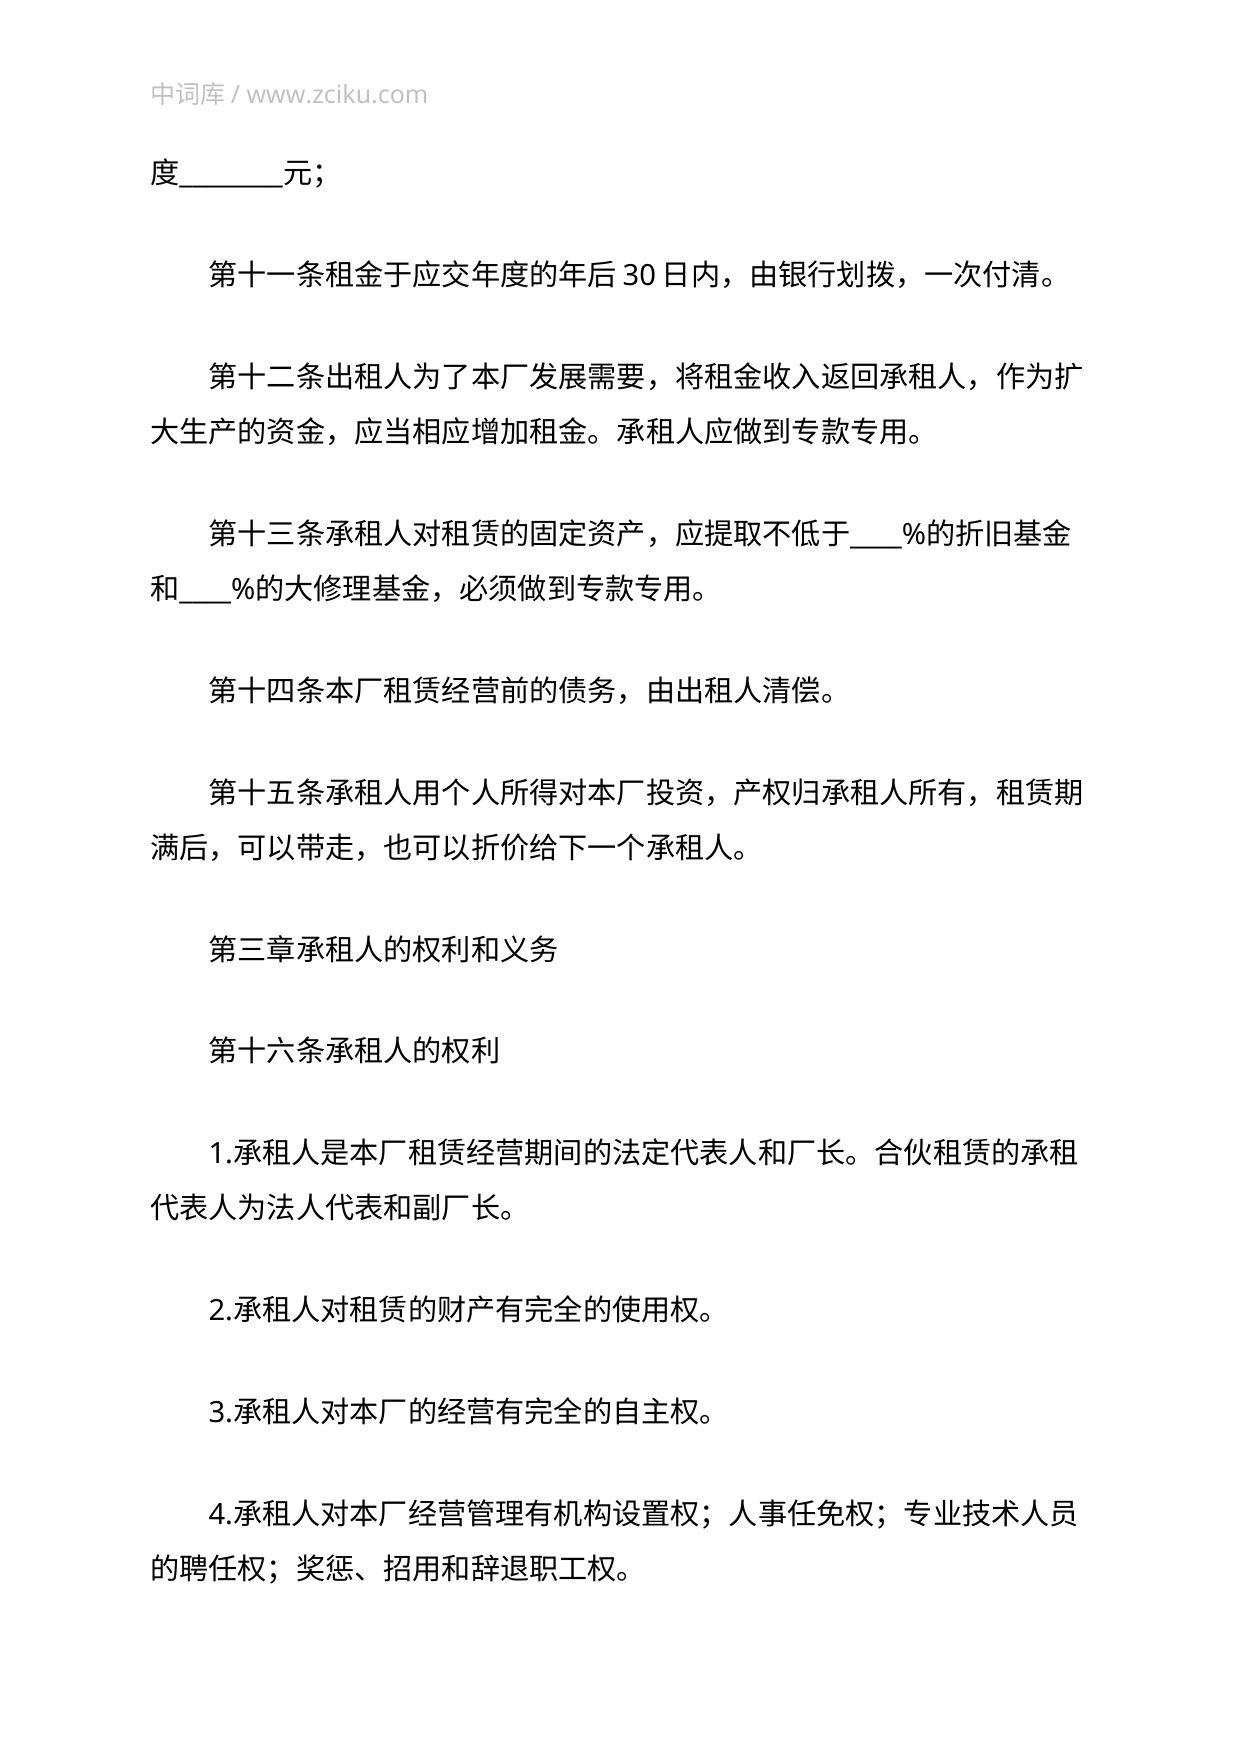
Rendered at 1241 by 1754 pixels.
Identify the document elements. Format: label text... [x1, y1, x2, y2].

text 2.承租人对租赁的财产有完全的使用权。 [150, 1286, 1090, 1329]
text 3.承租人对本厂的经营有完全的自主权。 [150, 1388, 1090, 1431]
text 第十三条承租人对租赁的固定资产，应提取不低于____%的折旧基金和____%的大修理基金，必须做到专款专用。 [150, 511, 1090, 608]
text 第十五条承租人用个人所得对本厂投资，产权归承租人所有，租赁期满后，可以带走，也可以折价给下一个承租人。 [150, 769, 1090, 867]
text 第十二条出租人为了本厂发展需要，将租金收入返回承租人，作为扩大生产的资金，应当相应增加租金。承租人应做到专款专用。 [150, 354, 1090, 451]
text 4.承租人对本厂经营管理有机构设置权；人事任免权；专业技术人员的聘任权；奖惩、招用和辞退职工权。 [150, 1490, 1090, 1588]
text 第十六条承租人的权利 [150, 1028, 1090, 1070]
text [150, 150, 1090, 192]
text 第三章承租人的权利和义务 [150, 926, 1090, 968]
text 1.承租人是本厂租赁经营期间的法定代表人和厂长。合伙租赁的承租代表人为法人代表和副厂长。 [150, 1129, 1090, 1227]
text 第十一条租金于应交年度的年后30日内，由银行划拨，一次付清。 [150, 252, 1090, 294]
text 第十四条本厂租赁经营前的债务，由出租人清偿。 [150, 668, 1090, 710]
